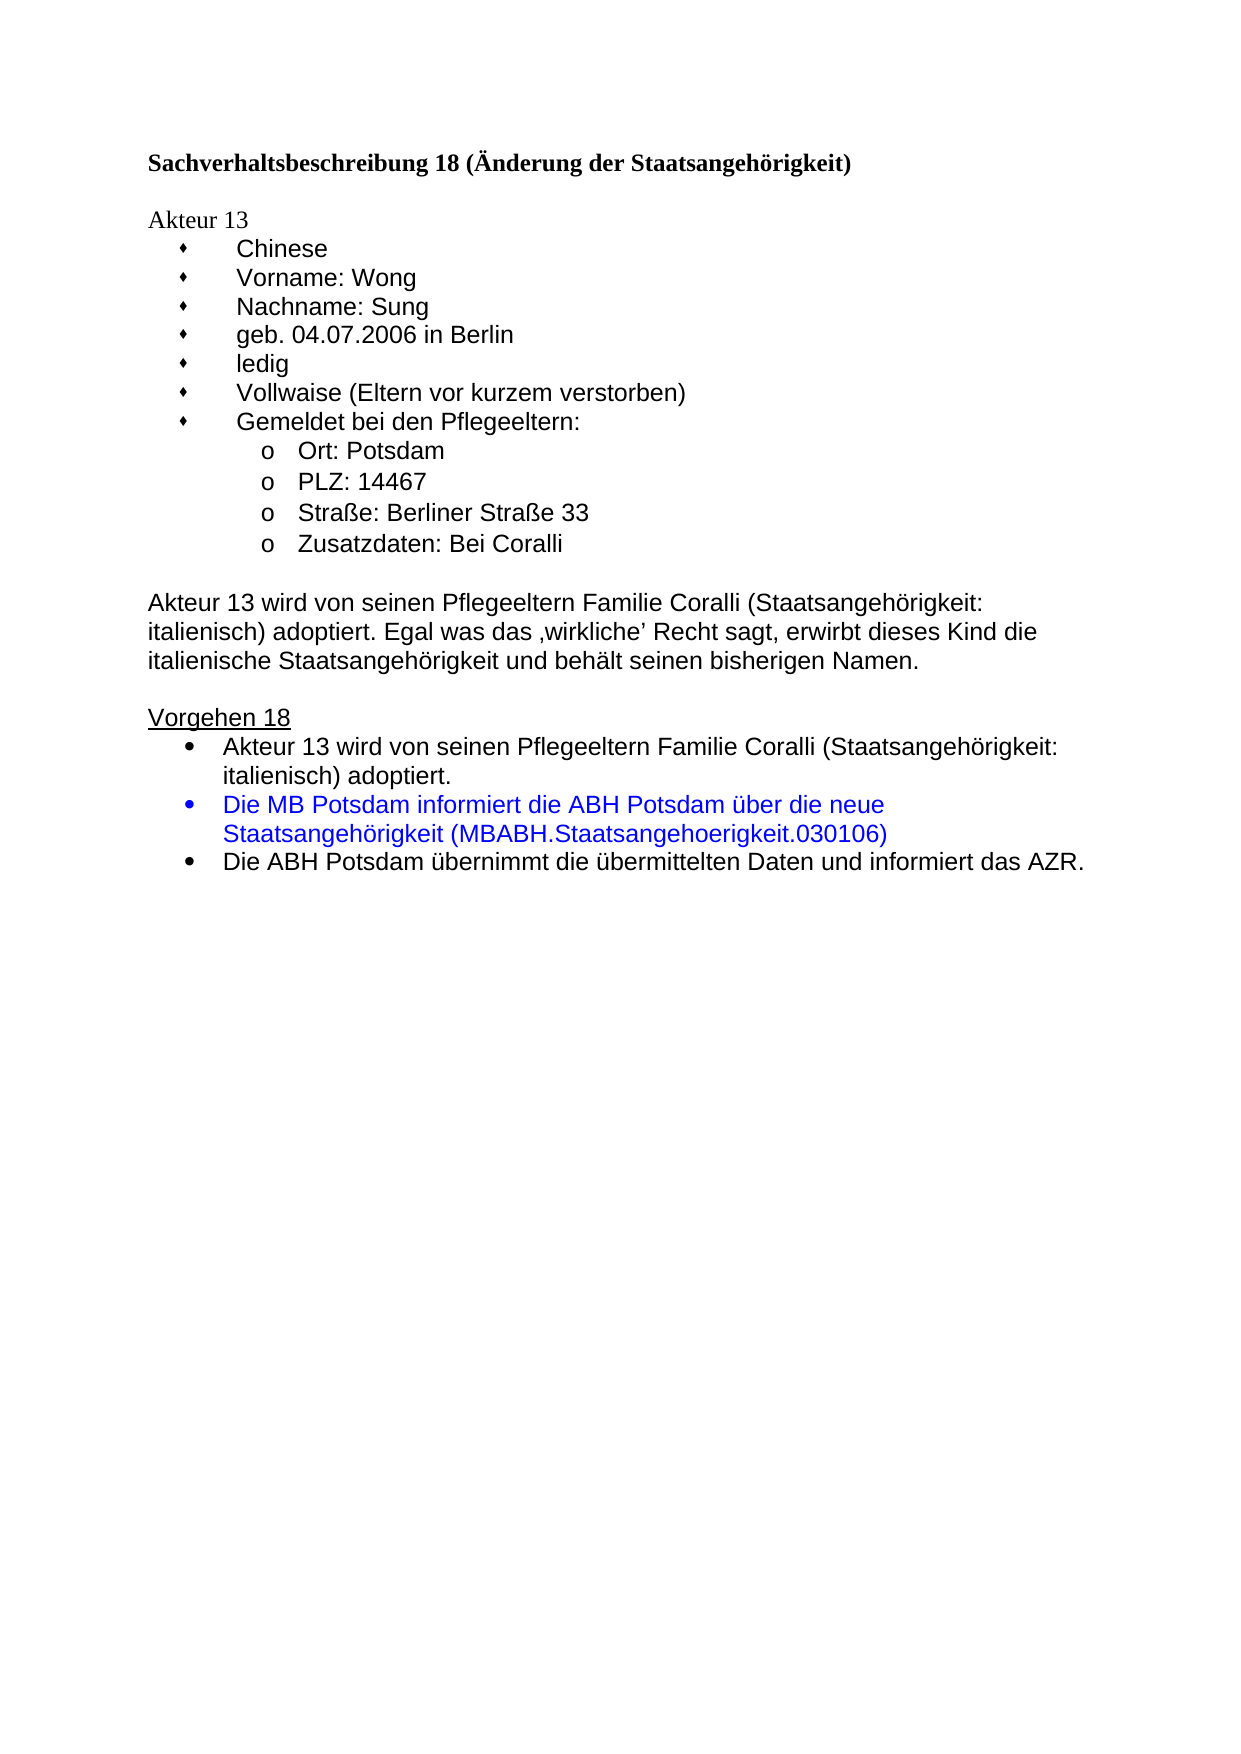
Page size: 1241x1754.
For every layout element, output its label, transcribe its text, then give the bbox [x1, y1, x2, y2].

list Straße: Berliner Straße 33 [260, 498, 1093, 529]
text Vorgehen 18 [148, 703, 1093, 732]
text Akteur 13 [148, 205, 1093, 234]
list Chinese [177, 234, 1093, 263]
list ledig [177, 349, 1093, 378]
list Vorname: Wong [177, 263, 1093, 292]
list Gemeldet bei den Pflegeeltern: [177, 407, 1093, 436]
text Akteur 13 wird von seinen Pflegeeltern Familie Coralli (Staatsangehörigkeit: italienisch) adoptiert. Egal was das ‚wirkliche’ Recht sagt, erwirbt dieses Kind die italienische Staatsangehörigkeit und behält seinen bisherigen Namen. [148, 588, 1093, 674]
list PLZ: 14467 [260, 467, 1093, 498]
list Nachname: Sung [177, 292, 1093, 320]
list Ort: Potsdam [260, 436, 1093, 467]
list Die ABH Potsdam übernimmt die übermittelten Daten und informiert das AZR. [185, 847, 1093, 876]
list Die MB Potsdam informiert die ABH Potsdam über die neue Staatsangehörigkeit (MBABH.Staatsangehoerigkeit.030106) [185, 790, 1093, 847]
list geb. 04.07.2006 in Berlin [177, 320, 1093, 349]
list Zusatzdaten: Bei Coralli [260, 529, 1093, 559]
list Vollwaise (Eltern vor kurzem verstorben) [177, 378, 1093, 407]
subtitle Sachverhaltsbeschreibung 18 (Änderung der Staatsangehörigkeit) [148, 148, 1093, 176]
list Akteur 13 wird von seinen Pflegeeltern Familie Coralli (Staatsangehörigkeit: italienisch) adoptiert. [185, 732, 1093, 790]
